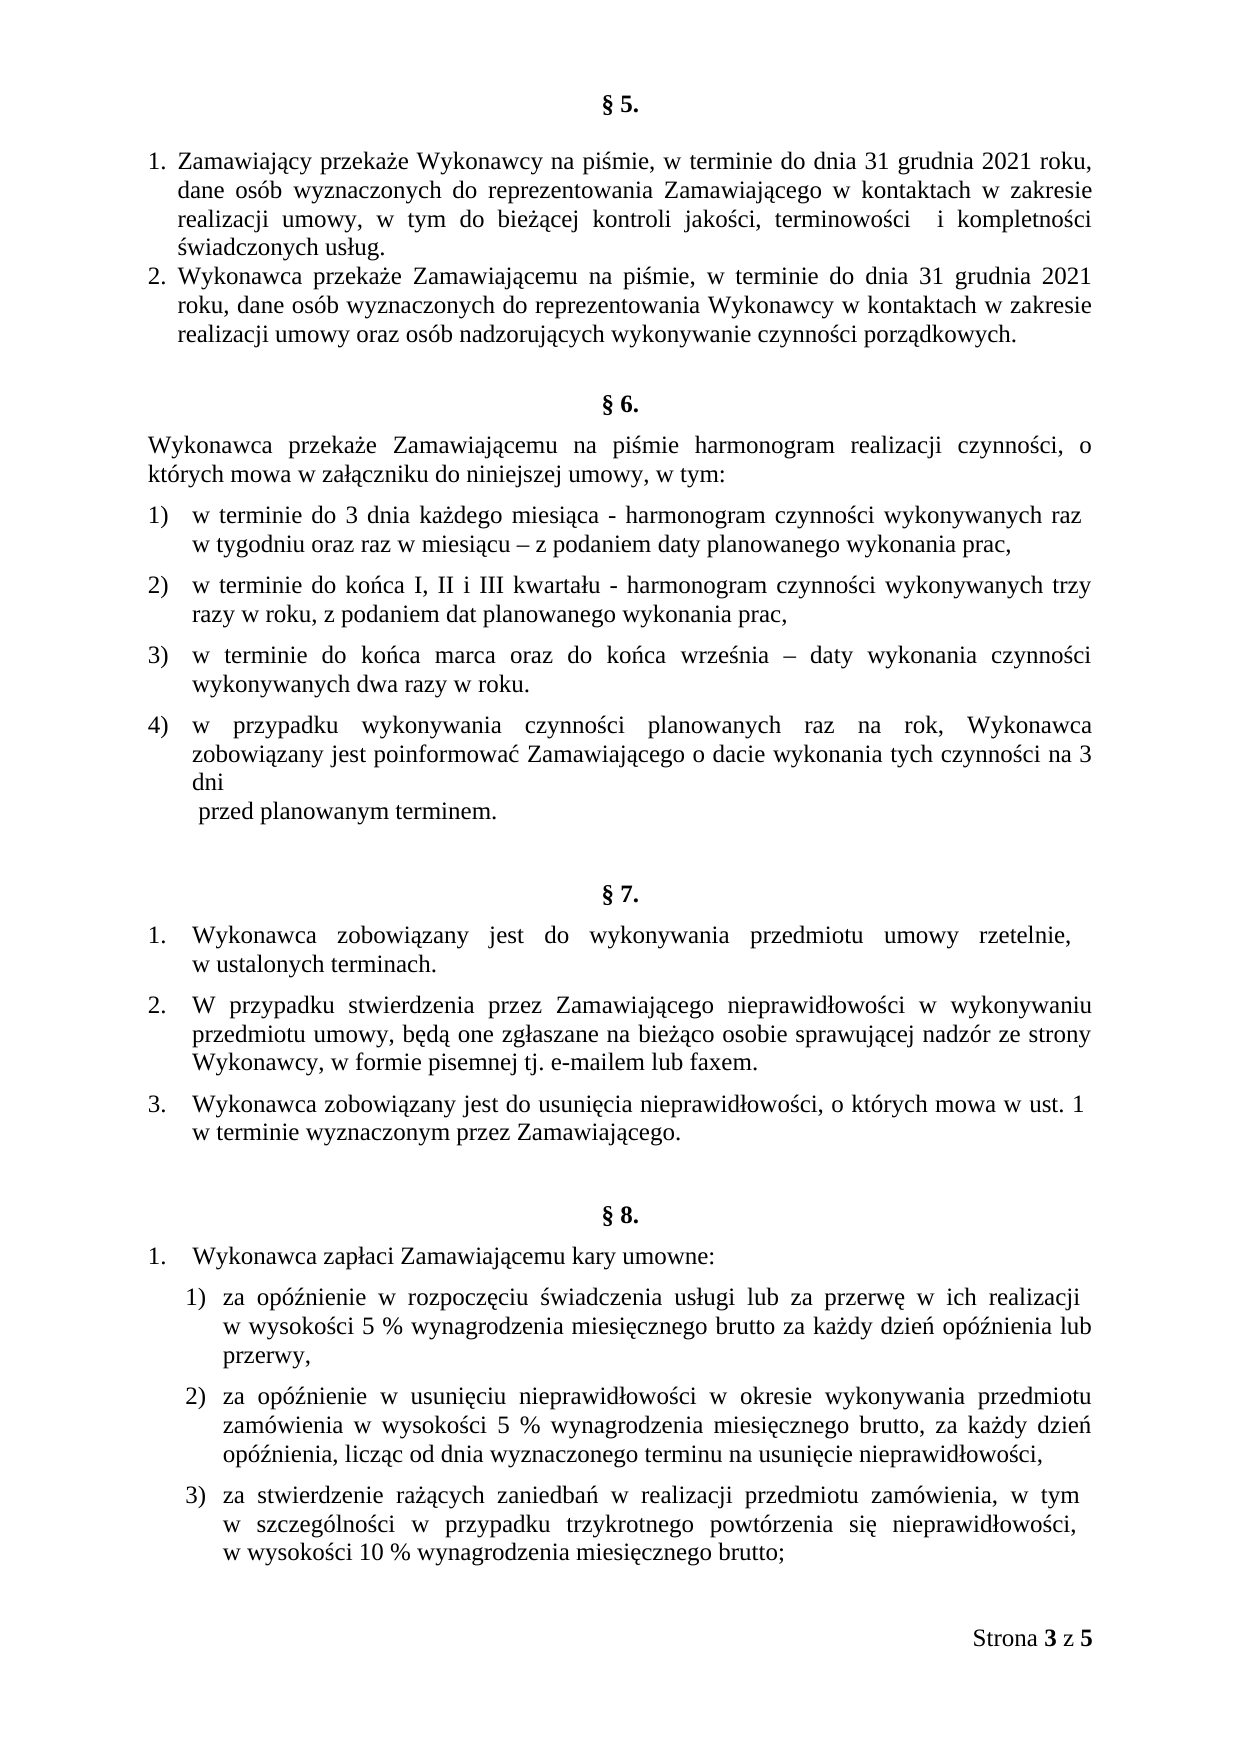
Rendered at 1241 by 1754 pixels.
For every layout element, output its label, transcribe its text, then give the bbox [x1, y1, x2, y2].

list Wykonawca zapłaci Zamawiającemu kary umowne: [148, 1241, 1093, 1270]
list Wykonawca zobowiązany jest do usunięcia nieprawidłowości, o których mowa w ust. 1 w terminie wyznaczonym przez Zamawiającego. [148, 1089, 1093, 1146]
list W przypadku stwierdzenia przez Zamawiającego nieprawidłowości w wykonywaniu przedmiotu umowy, będą one zgłaszane na bieżąco osobie sprawującej nadzór ze strony Wykonawcy, w formie pisemnej tj. e-mailem lub faxem. [148, 990, 1093, 1076]
list w terminie do 3 dnia każdego miesiąca - harmonogram czynności wykonywanych raz w tygodniu oraz raz w miesiącu – z podaniem daty planowanego wykonania prac, [148, 500, 1093, 557]
list Zamawiający przekaże Wykonawcy na piśmie, w terminie do dnia 31 grudnia 2021 roku, dane osób wyznaczonych do reprezentowania Zamawiającego w kontaktach w zakresie realizacji umowy, w tym do bieżącej kontroli jakości, terminowości i kompletności świadczonych usług. [148, 146, 1093, 261]
text Wykonawca przekaże Zamawiającemu na piśmie harmonogram realizacji czynności, o których mowa w załączniku do niniejszej umowy, w tym: [148, 430, 1093, 487]
list w terminie do końca I, II i III kwartału - harmonogram czynności wykonywanych trzy razy w roku, z podaniem dat planowanego wykonania prac, [148, 570, 1093, 627]
list za opóźnienie w rozpoczęciu świadczenia usługi lub za przerwę w ich realizacji w wysokości 5 % wynagrodzenia miesięcznego brutto za każdy dzień opóźnienia lub przerwy, [185, 1282, 1093, 1369]
text § 5. [148, 89, 1093, 117]
list Wykonawca zobowiązany jest do wykonywania przedmiotu umowy rzetelnie, w ustalonych terminach. [148, 920, 1093, 977]
list Wykonawca przekaże Zamawiającemu na piśmie, w terminie do dnia 31 grudnia 2021 roku, dane osób wyznaczonych do reprezentowania Wykonawcy w kontaktach w zakresie realizacji umowy oraz osób nadzorujących wykonywanie czynności porządkowych. [148, 261, 1093, 347]
list w przypadku wykonywania czynności planowanych raz na rok, Wykonawca zobowiązany jest poinformować Zamawiającego o dacie wykonania tych czynności na 3 dni przed planowanym terminem. [148, 710, 1093, 825]
list w terminie do końca marca oraz do końca września – daty wykonania czynności wykonywanych dwa razy w roku. [148, 640, 1093, 697]
text § 6. [148, 389, 1093, 417]
list za opóźnienie w usunięciu nieprawidłowości w okresie wykonywania przedmiotu zamówienia w wysokości 5 % wynagrodzenia miesięcznego brutto, za każdy dzień opóźnienia, licząc od dnia wyznaczonego terminu na usunięcie nieprawidłowości, [185, 1381, 1093, 1467]
list za stwierdzenie rażących zaniedbań w realizacji przedmiotu zamówienia, w tym w szczególności w przypadku trzykrotnego powtórzenia się nieprawidłowości, w wysokości 10 % wynagrodzenia miesięcznego brutto; [185, 1480, 1093, 1566]
text § 7. [148, 879, 1093, 907]
text § 8. [148, 1200, 1093, 1229]
